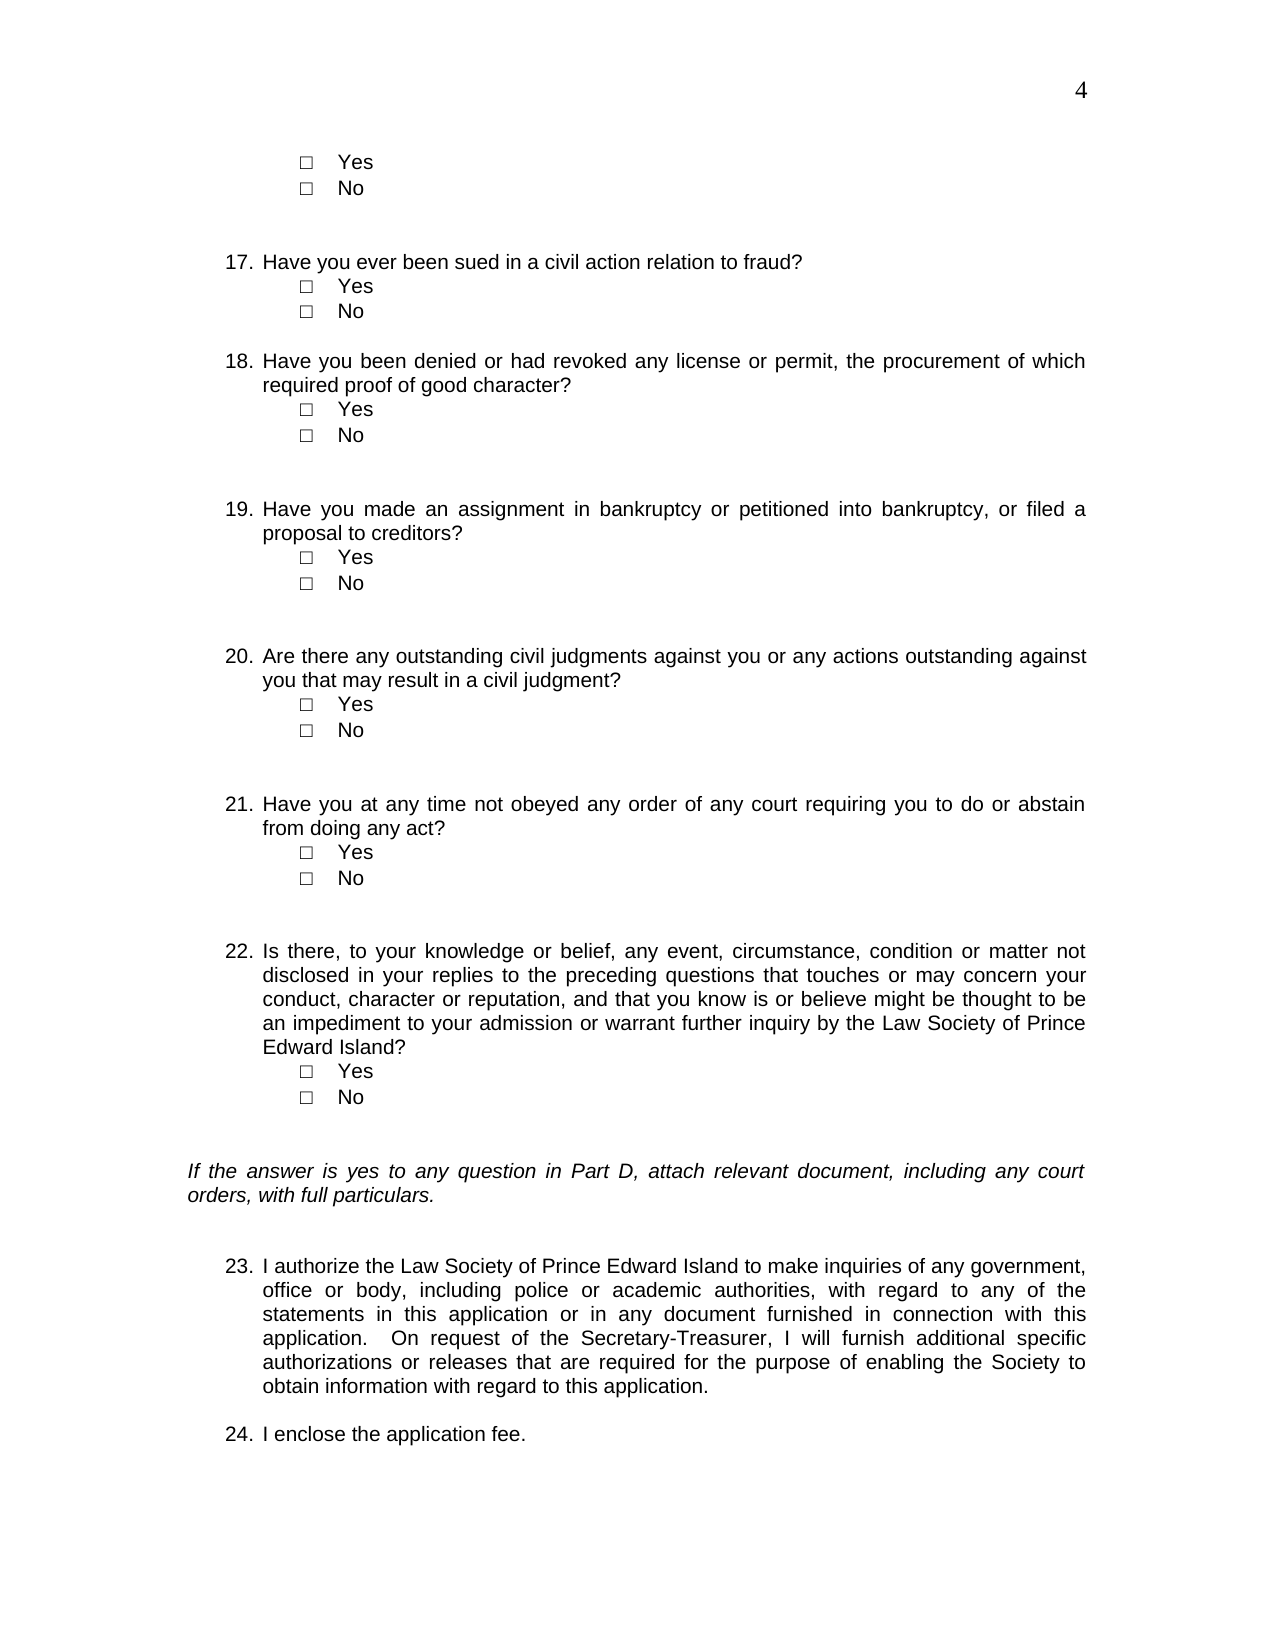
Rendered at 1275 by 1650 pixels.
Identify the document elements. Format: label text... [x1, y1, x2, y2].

list No [300, 176, 1087, 202]
list No [300, 865, 1087, 891]
list Yes [300, 839, 1087, 865]
list No [300, 570, 1087, 596]
list Yes [300, 1059, 1087, 1085]
list Have you been denied or had revoked any license or permit, the procurement of which required proof of good character? [225, 349, 1087, 397]
list Have you made an assignment in bankruptcy or petitioned into bankruptcy, or filed a proposal to creditors? [225, 497, 1087, 544]
list Yes [300, 150, 1087, 176]
list Are there any outstanding civil judgments against you or any actions outstanding against you that may result in a civil judgment? [225, 644, 1087, 692]
list I authorize the Law Society of Prince Edward Island to make inquiries of any government, office or body, including police or academic authorities, with regard to any of the statements in this application or in any document furnished in connection with this application. On request of the Secretary-Treasurer, I will furnish additional specific authorizations or releases that are required for the purpose of enabling the Society to obtain information with regard to this application. [225, 1254, 1087, 1398]
list Yes [300, 692, 1087, 718]
list No [300, 1085, 1087, 1111]
list Yes [300, 273, 1087, 299]
list Yes [300, 397, 1087, 423]
list Is there, to your knowledge or belief, any event, circumstance, condition or matter not disclosed in your replies to the preceding questions that touches or may concern your conduct, character or reputation, and that you know is or believe might be thought to be an impediment to your admission or warrant further inquiry by the Law Society of Prince Edward Island? [225, 939, 1087, 1059]
list No [300, 718, 1087, 744]
list No [300, 299, 1087, 325]
list I enclose the application fee. [225, 1422, 1087, 1446]
list Yes [300, 544, 1087, 570]
list Have you ever been sued in a civil action relation to fraud? [225, 249, 1087, 273]
list Have you at any time not obeyed any order of any court requiring you to do or abstain from doing any act? [225, 792, 1087, 839]
list No [300, 423, 1087, 449]
text If the answer is yes to any question in Part D, attach relevant document, including any court orders, with full particulars. [187, 1158, 1087, 1206]
